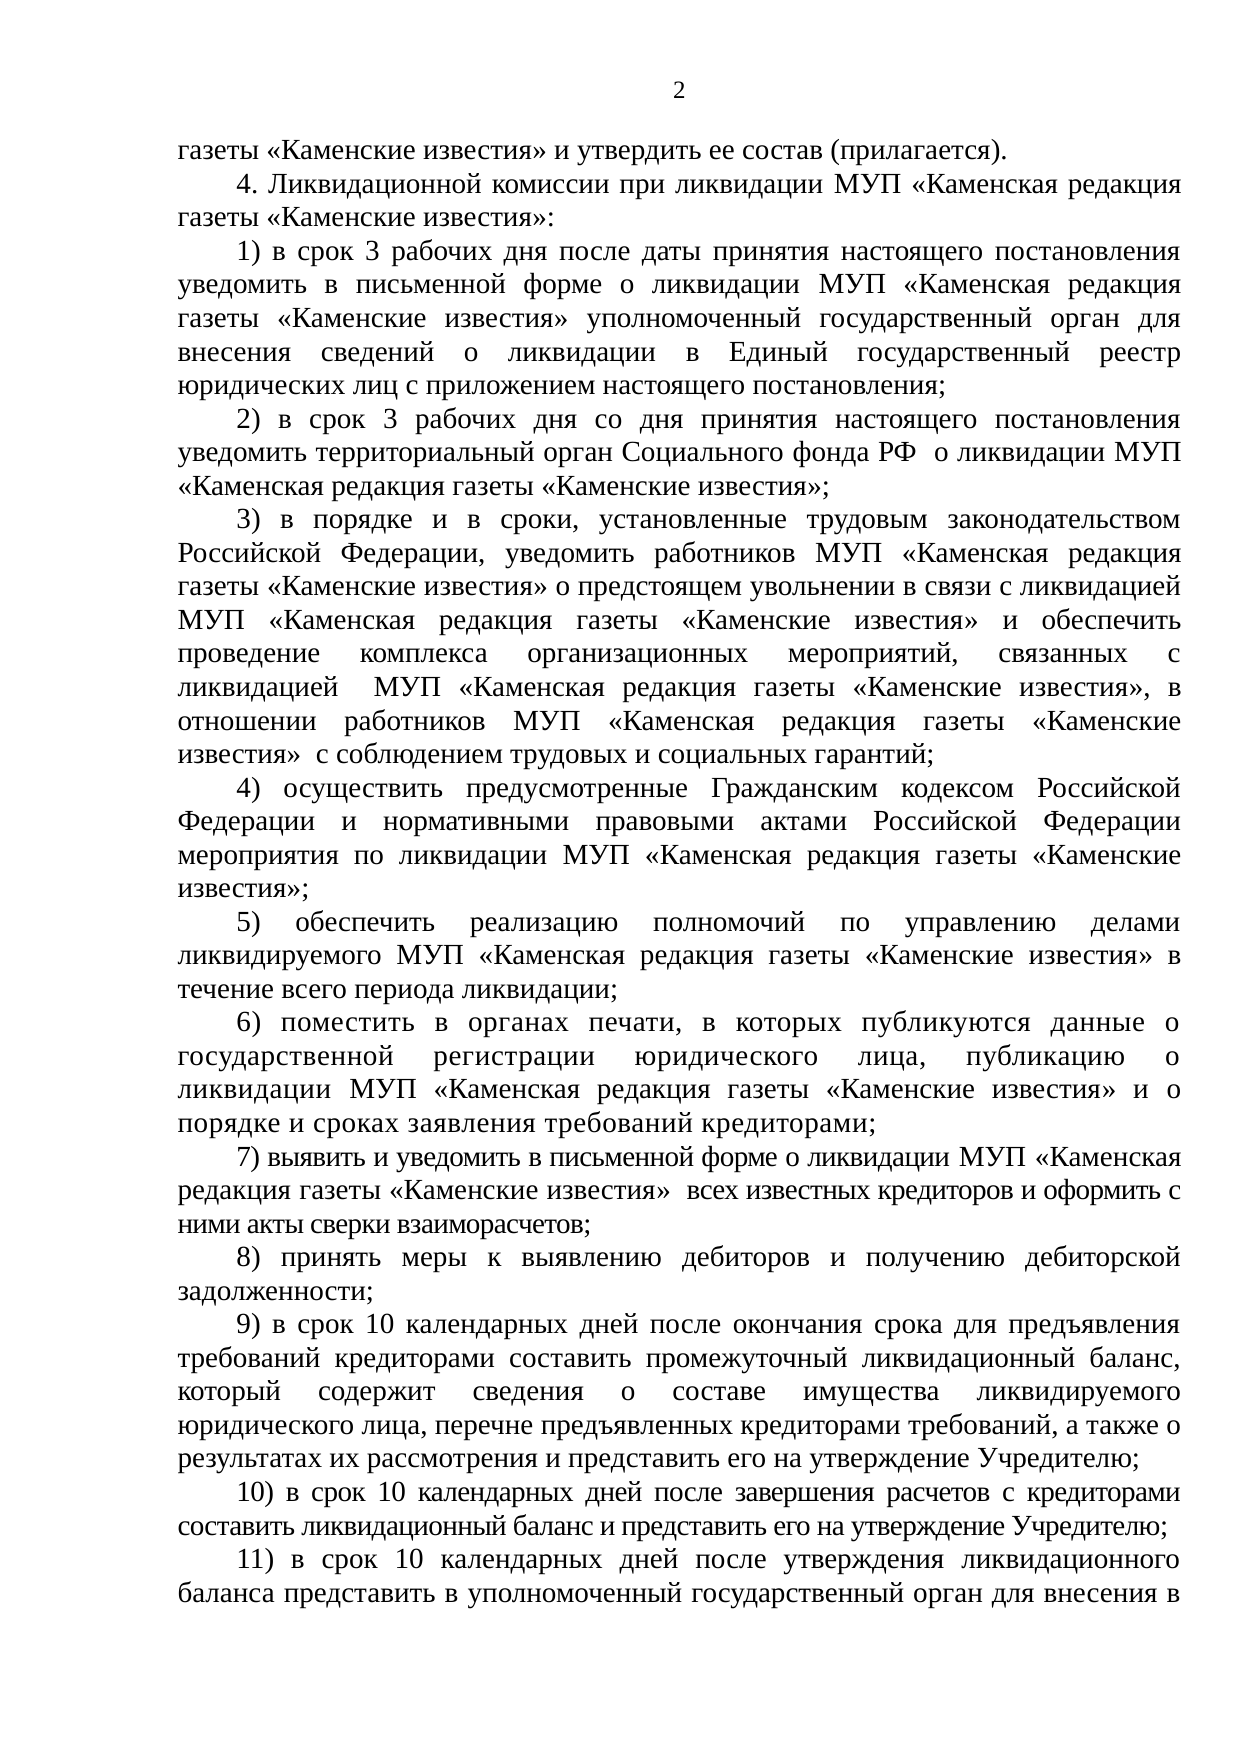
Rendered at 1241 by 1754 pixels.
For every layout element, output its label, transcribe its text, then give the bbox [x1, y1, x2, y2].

subtitle 5) обеспечить реализацию полномочий по управлению делами ликвидируемого МУП «Каменская редакция газеты «Каменские известия» в течение всего периода ликвидации; [177, 904, 1181, 1004]
subtitle 8) принять меры к выявлению дебиторов и получению дебиторской задолженности; [177, 1239, 1181, 1306]
subtitle 9) в срок 10 календарных дней после окончания срока для предъявления требований кредиторами составить промежуточный ликвидационный баланс, который содержит сведения о составе имущества ликвидируемого юридического лица, перечне предъявленных кредиторами требований, а также о результатах их рассмотрения и представить его на утверждение Учредителю; [177, 1306, 1181, 1474]
subtitle 6) поместить в органах печати, в которых публикуются данные о государственной регистрации юридического лица, публикацию о ликвидации МУП «Каменская редакция газеты «Каменские известия» и о порядке и сроках заявления требований кредиторами; [177, 1004, 1181, 1139]
subtitle 2) в срок 3 рабочих дня со дня принятия настоящего постановления уведомить территориальный орган Социального фонда РФ о ликвидации МУП «Каменская редакция газеты «Каменские известия»; [177, 401, 1181, 501]
subtitle 4. Ликвидационной комиссии при ликвидации МУП «Каменская редакция газеты «Каменские известия»: [177, 166, 1181, 233]
subtitle 10) в срок 10 календарных дней после завершения расчетов с кредиторами составить ликвидационный баланс и представить его на утверждение Учредителю; [177, 1474, 1181, 1541]
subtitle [177, 1541, 1181, 1608]
subtitle 1) в срок 3 рабочих дня после даты принятия настоящего постановления уведомить в письменной форме о ликвидации МУП «Каменская редакция газеты «Каменские известия» уполномоченный государственный орган для внесения сведений о ликвидации в Единый государственный реестр юридических лиц с приложением настоящего постановления; [177, 233, 1181, 401]
subtitle 4) осуществить предусмотренные Гражданским кодексом Российской Федерации и нормативными правовыми актами Российской Федерации мероприятия по ликвидации МУП «Каменская редакция газеты «Каменские известия»; [177, 770, 1181, 904]
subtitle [177, 132, 1181, 166]
subtitle 7) выявить и уведомить в письменной форме о ликвидации МУП «Каменская редакция газеты «Каменские известия» всех известных кредиторов и оформить с ними акты сверки взаиморасчетов; [177, 1139, 1181, 1239]
subtitle 3) в порядке и в сроки, установленные трудовым законодательством Российской Федерации, уведомить работников МУП «Каменская редакция газеты «Каменские известия» о предстоящем увольнении в связи с ликвидацией МУП «Каменская редакция газеты «Каменские известия» и обеспечить проведение комплекса организационных мероприятий, связанных с ликвидацией МУП «Каменская редакция газеты «Каменские известия», в отношении работников МУП «Каменская редакция газеты «Каменские известия» с соблюдением трудовых и социальных гарантий; [177, 501, 1181, 770]
